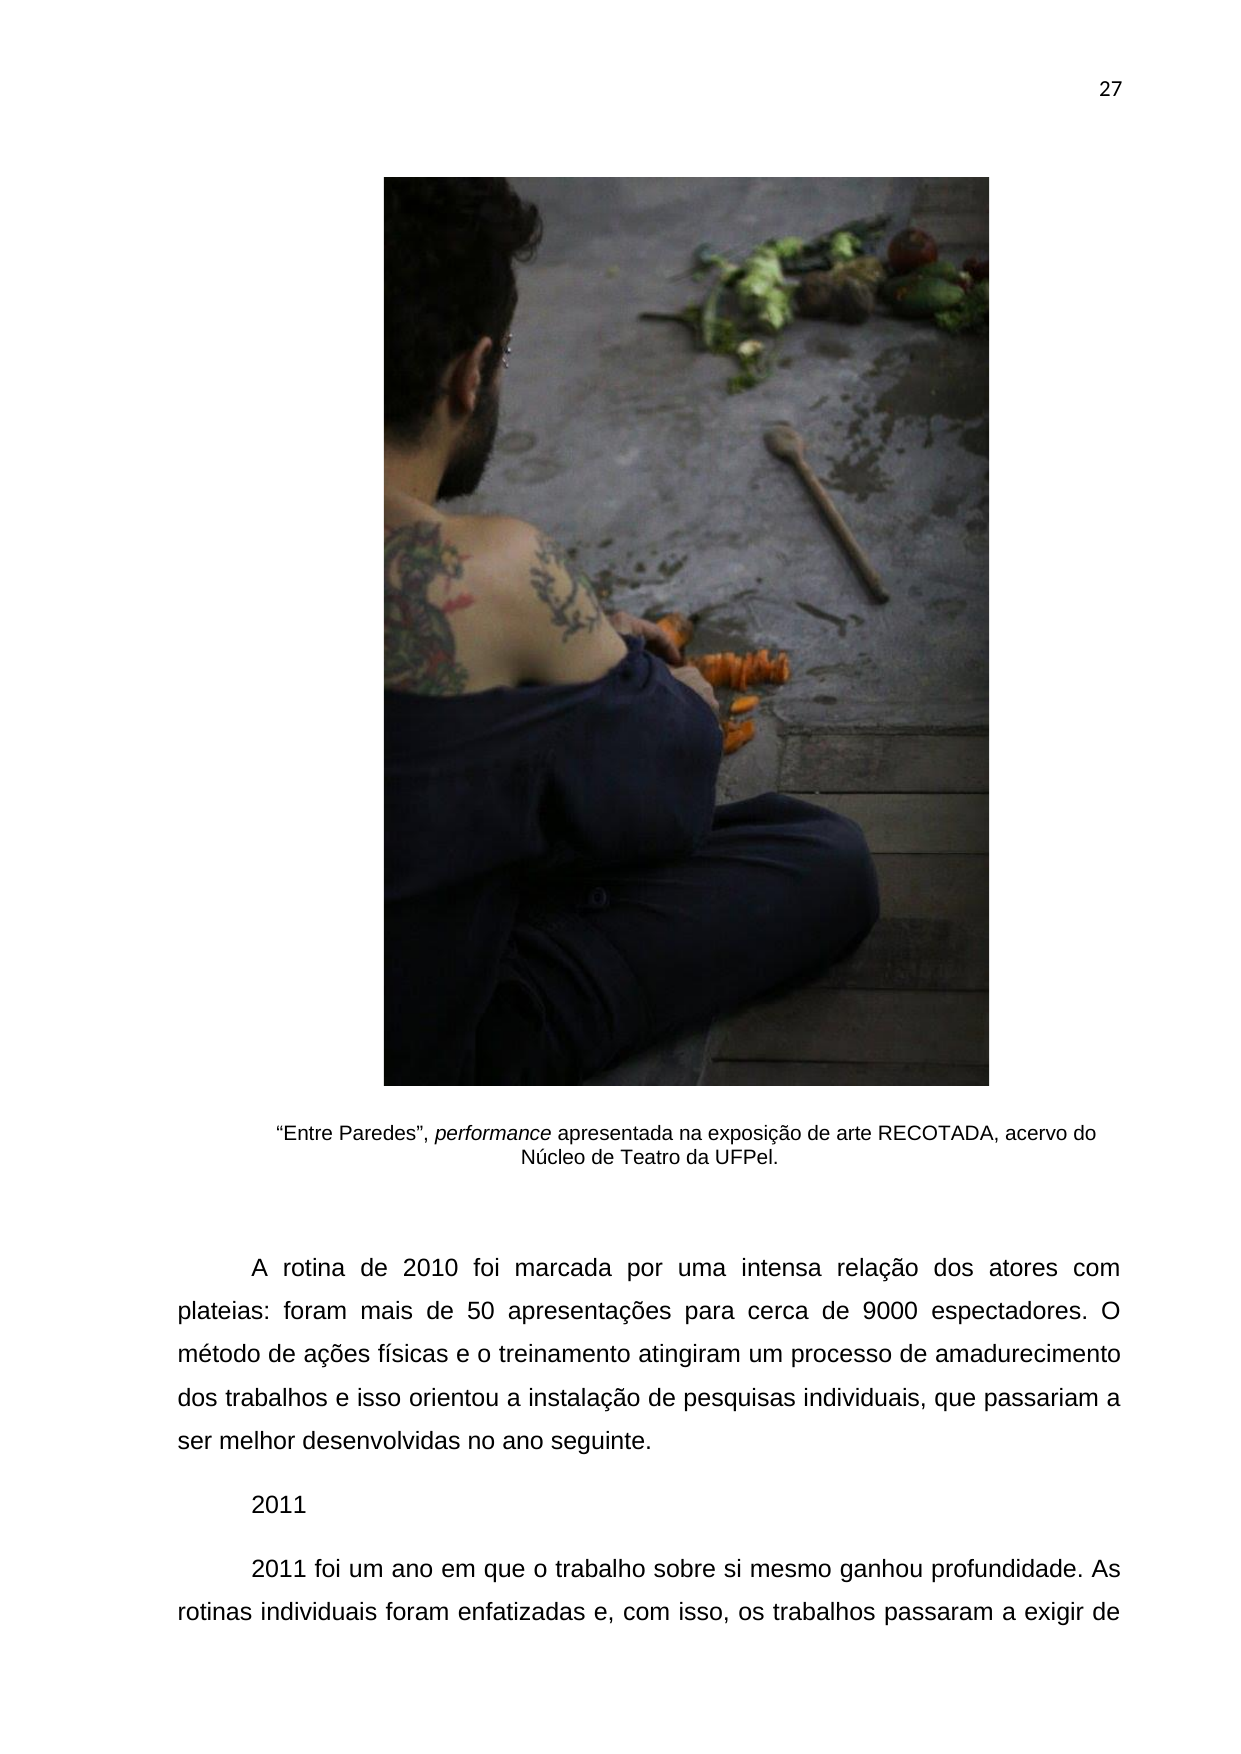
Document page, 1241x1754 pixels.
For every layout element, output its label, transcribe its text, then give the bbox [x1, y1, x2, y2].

text 2011 [177, 1490, 1122, 1518]
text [177, 1554, 1122, 1626]
text A rotina de 2010 foi marcada por uma intensa relação dos atores com plateias: foram mais de 50 apresentações para cerca de 9000 espectadores. O método de ações físicas e o treinamento atingiram um processo de amadurecimento dos trabalhos e isso orientou a instalação de pesquisas individuais, que passariam a ser melhor desenvolvidas no ano seguinte. [177, 1253, 1122, 1454]
text “Entre Paredes”, performance apresentada na exposição de arte RECOTADA, acervo do Núcleo de Teatro da UFPel. [177, 1121, 1122, 1168]
picture [383, 177, 990, 1086]
